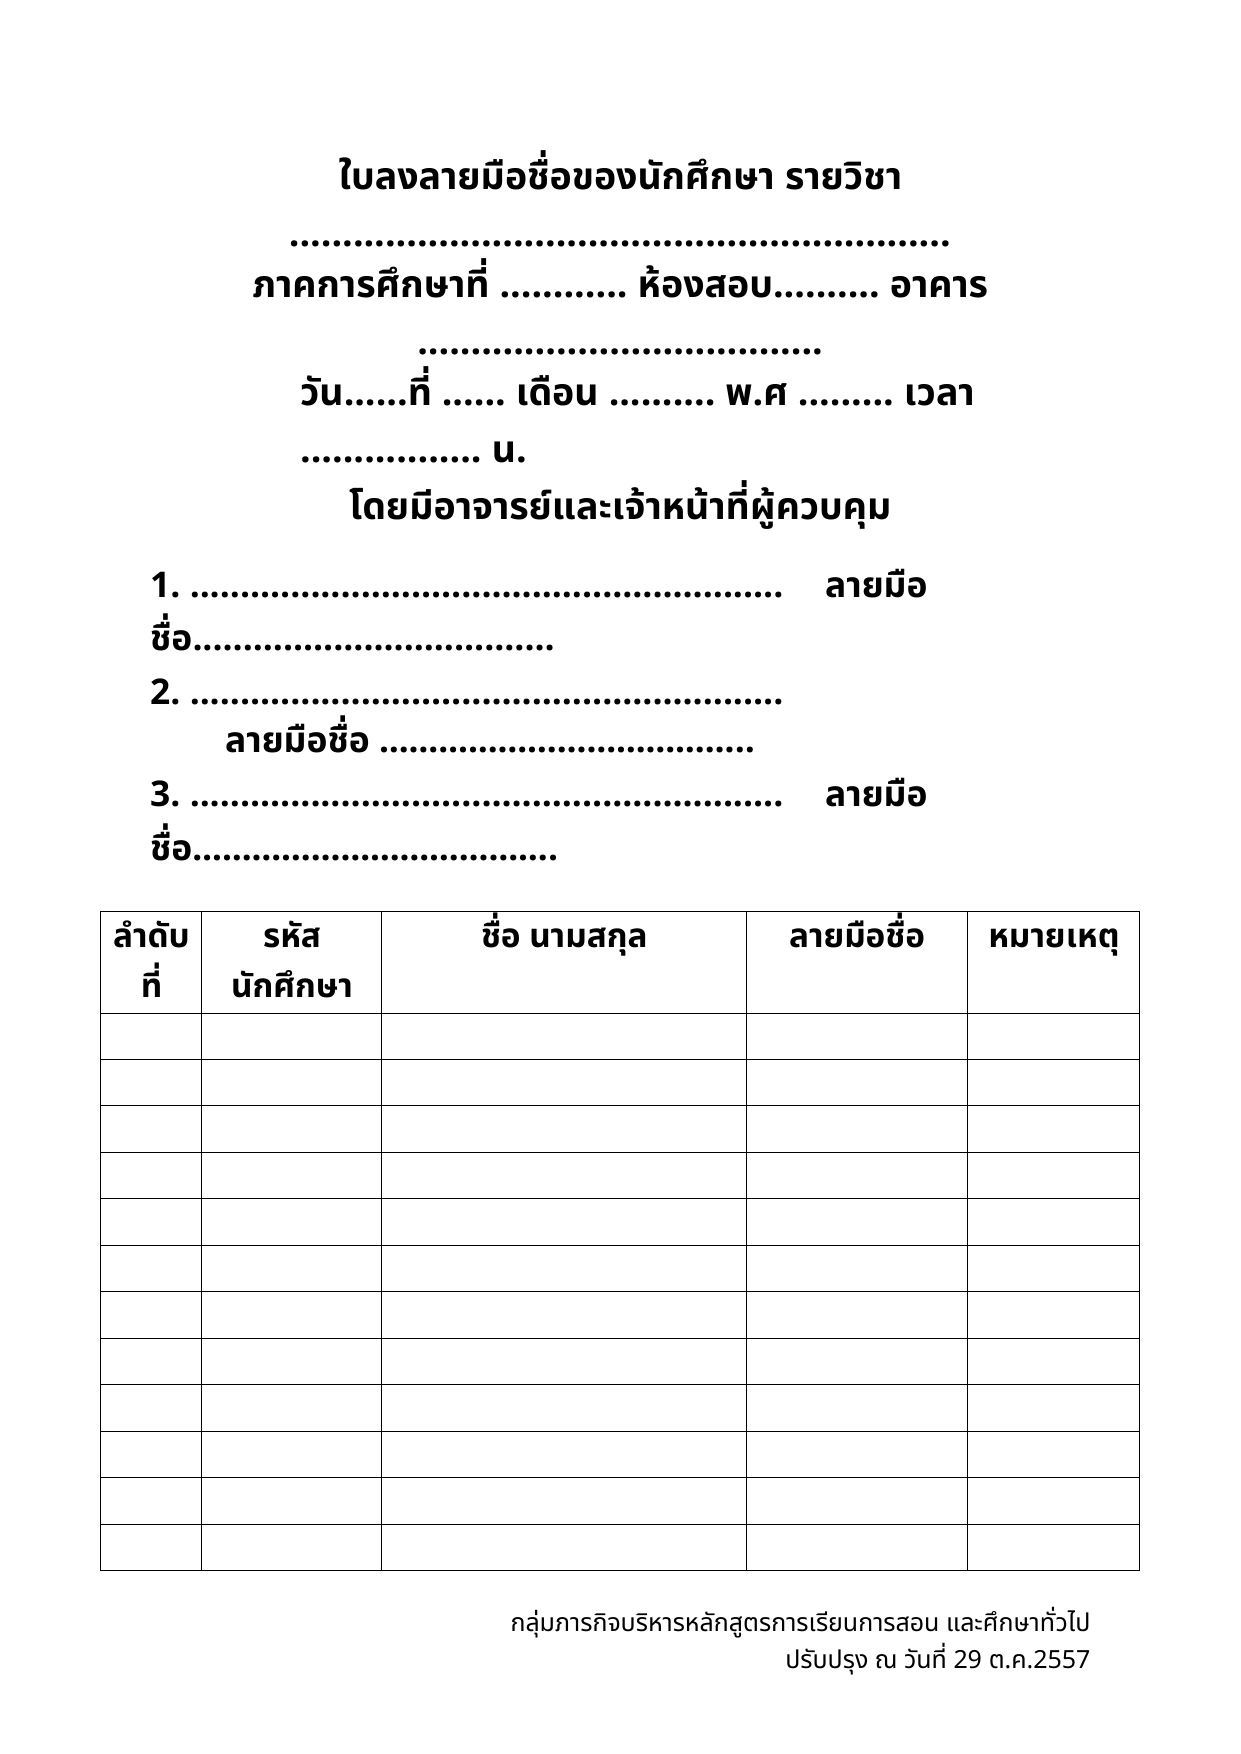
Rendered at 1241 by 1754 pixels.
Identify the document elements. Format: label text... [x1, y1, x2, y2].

table_header หมายเหตุ [968, 912, 1139, 1012]
table_cell [202, 1060, 381, 1105]
table_cell [382, 1292, 746, 1338]
table_cell [747, 1014, 967, 1059]
text ใบลงลายมือชื่อของนักศึกษา รายวิชา .............................................................. [150, 150, 1090, 258]
table_cell [747, 1525, 967, 1570]
table_cell [202, 1339, 381, 1384]
text โดยมีอาจารย์และเจ้าหน้าที่ผู้ควบคุม [150, 480, 1090, 536]
table_cell [747, 1385, 967, 1431]
table_cell [382, 1106, 746, 1152]
table_cell [747, 1478, 967, 1523]
table_cell [202, 1292, 381, 1338]
table_cell [202, 1385, 381, 1431]
table_cell [382, 1385, 746, 1431]
table_cell [101, 1246, 201, 1291]
table_cell [202, 1106, 381, 1152]
table_cell [202, 1246, 381, 1291]
table_cell [382, 1432, 746, 1477]
table_header ลายมือชื่อ [747, 912, 967, 1012]
table_cell [382, 1339, 746, 1384]
table_cell [968, 1060, 1139, 1105]
table_header ชื่อ นามสกุล [382, 912, 746, 1012]
table_cell [747, 1339, 967, 1384]
table_cell [747, 1106, 967, 1152]
table_cell [202, 1199, 381, 1245]
table_cell [101, 1153, 201, 1198]
table_cell [747, 1246, 967, 1291]
table_cell [747, 1199, 967, 1245]
table_cell [968, 1525, 1139, 1570]
table_cell [101, 1432, 201, 1477]
table_cell [968, 1153, 1139, 1198]
table_cell [202, 1432, 381, 1477]
table_cell [747, 1292, 967, 1338]
table_cell [382, 1478, 746, 1523]
table_cell [968, 1199, 1139, 1245]
table_cell [202, 1478, 381, 1523]
text วัน......ที่ ...... เดือน .......... พ.ศ ......... เวลา ................. น. [300, 366, 1090, 480]
table_header ลำดับที่ [101, 912, 201, 1012]
table_cell [968, 1014, 1139, 1059]
table_cell [968, 1385, 1139, 1431]
table_cell [101, 1014, 201, 1059]
table_cell [101, 1199, 201, 1245]
text 3. ........................................................... ลายมือชื่อ………………………………. [150, 769, 1090, 877]
table_cell [747, 1153, 967, 1198]
table_cell [101, 1478, 201, 1523]
table_cell [968, 1432, 1139, 1477]
table_cell [101, 1106, 201, 1152]
table_cell [202, 1014, 381, 1059]
table_cell [382, 1199, 746, 1245]
table_cell [382, 1525, 746, 1570]
table_cell [382, 1060, 746, 1105]
text ภาคการศึกษาที่ ............ ห้องสอบ.......... อาคาร ...................................... [150, 258, 1090, 366]
table_cell [968, 1106, 1139, 1152]
table_cell [968, 1339, 1139, 1384]
text 2. ........................................................... ลายมือชื่อ ……………………………….. [150, 667, 1090, 769]
table_cell [101, 1385, 201, 1431]
table_cell [382, 1153, 746, 1198]
table_header รหัสนักศึกษา [202, 912, 381, 1012]
table_cell [747, 1432, 967, 1477]
table_cell [101, 1060, 201, 1105]
table_cell [968, 1292, 1139, 1338]
table_cell [968, 1478, 1139, 1523]
table_cell [101, 1525, 201, 1570]
table_cell [968, 1246, 1139, 1291]
table_cell [101, 1339, 201, 1384]
table_cell [747, 1060, 967, 1105]
table_cell [382, 1014, 746, 1059]
table_cell [202, 1525, 381, 1570]
table_cell [101, 1292, 201, 1338]
table_cell [202, 1153, 381, 1198]
text 1. ........................................................... ลายมือชื่อ.................................... [150, 559, 1090, 667]
table_cell [382, 1246, 746, 1291]
